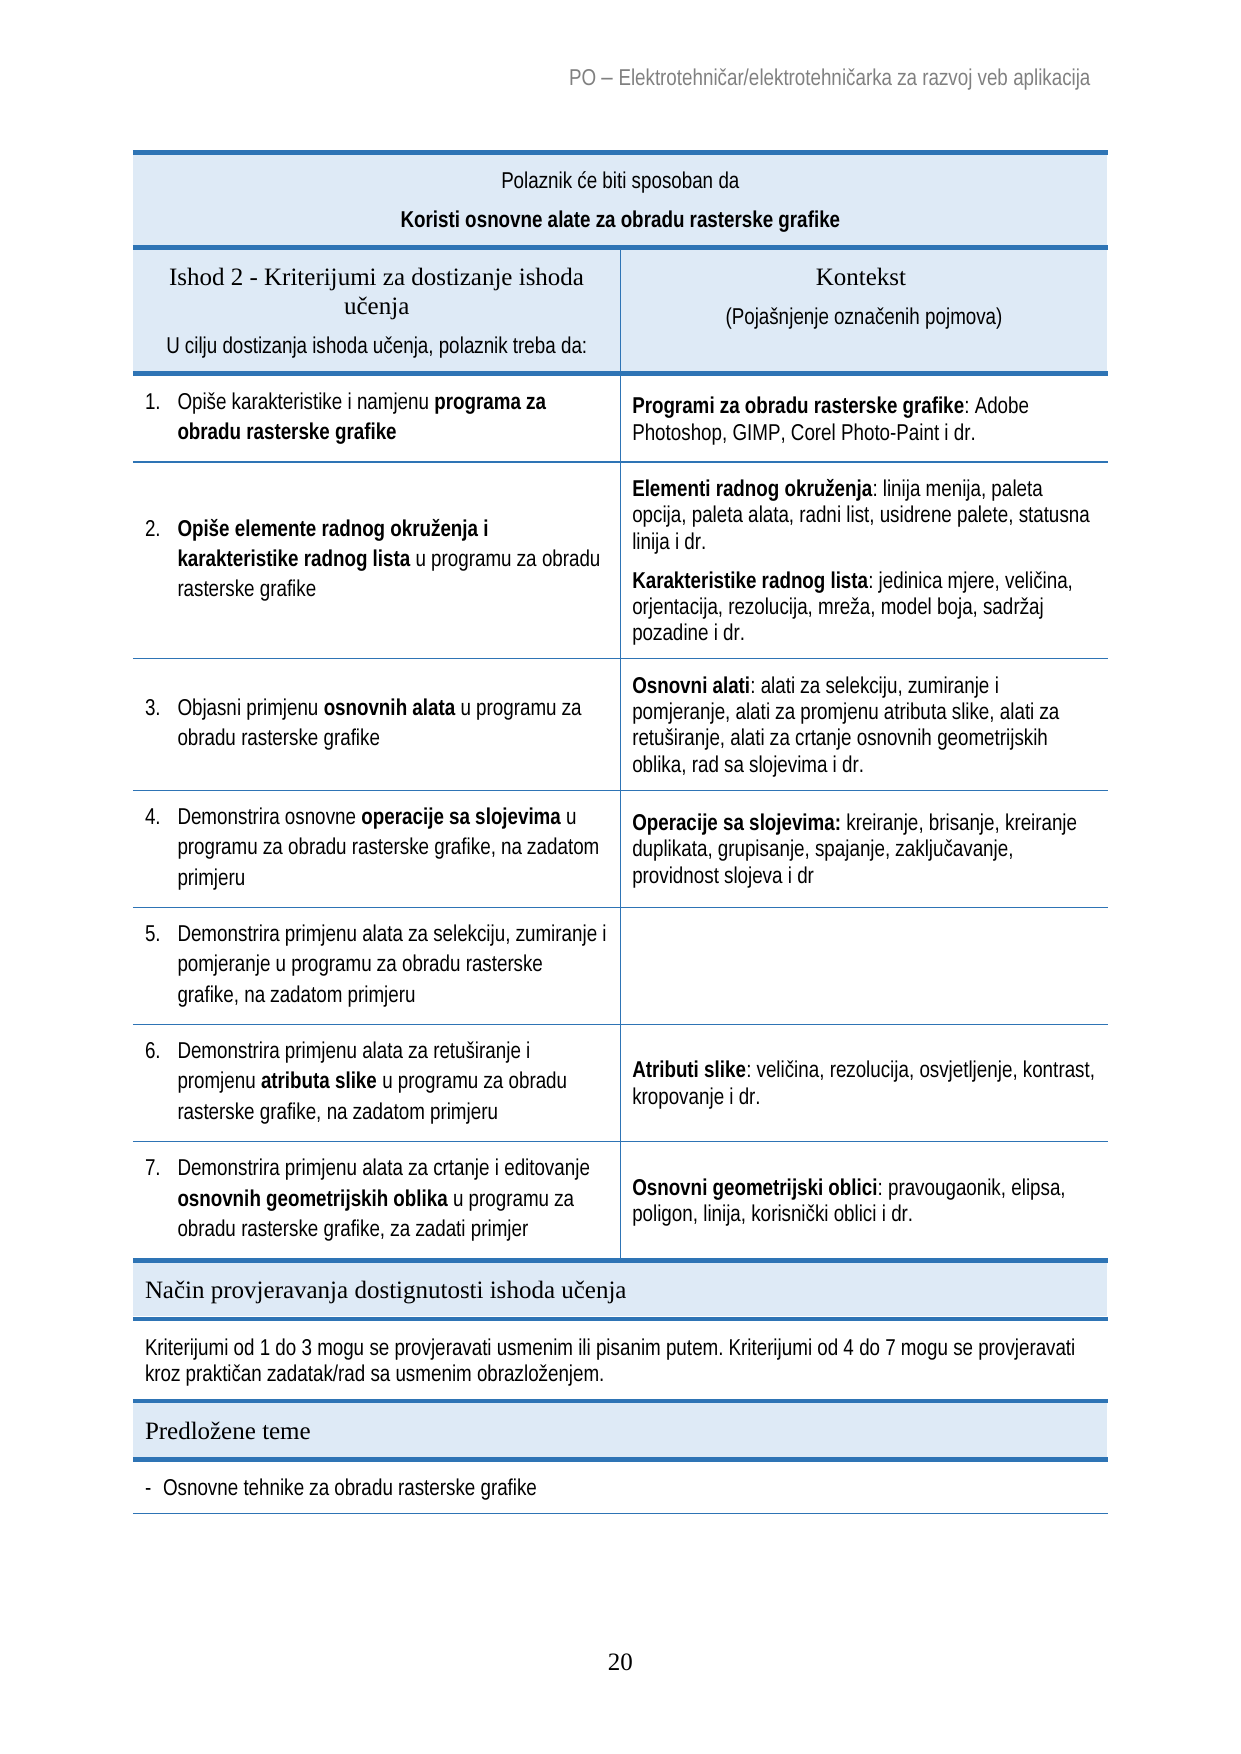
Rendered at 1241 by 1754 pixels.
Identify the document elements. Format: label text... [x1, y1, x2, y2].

table_cell [133, 250, 620, 371]
table_cell Opiše elemente radnog okruženja i karakteristike radnog lista u programu za obradu rasterske grafike [133, 463, 620, 658]
table_cell Demonstrira primjenu alata za selekciju, zumiranje i pomjeranje u programu za obradu rasterske grafike, na zadatom primjeru [133, 908, 620, 1024]
table_cell Osnovne tehnike za obradu rasterske grafike [133, 1462, 1107, 1513]
table_header Koristi osnovne alate za obradu rasterske grafike [133, 155, 1107, 245]
table_cell Demonstrira osnovne operacije sa slojevima u programu za obradu rasterske grafike, na zadatom primjeru [133, 791, 620, 907]
table_cell [133, 1403, 1107, 1457]
table_cell [621, 250, 1107, 371]
table_cell Opiše karakteristike i namjenu programa za obradu rasterske grafike [133, 376, 620, 461]
table_cell Demonstrira primjenu alata za crtanje i editovanje osnovnih geometrijskih oblika u programu za obradu rasterske grafike, za zadati primjer [133, 1142, 620, 1258]
table_cell Objasni primjenu osnovnih alata u programu za obradu rasterske grafike [133, 659, 620, 789]
table_cell Osnovni alati: alati za selekciju, zumiranje i pomjeranje, alati za promjenu atributa slike, alati za retuširanje, alati za crtanje osnovnih geometrijskih oblika, rad sa slojevima i dr. [621, 659, 1107, 789]
table_cell Operacije sa slojevima: kreiranje, brisanje, kreiranje duplikata, grupisanje, spajanje, zaključavanje, providnost slojeva i dr [621, 791, 1107, 907]
table_cell [621, 908, 1107, 1024]
table_cell Atributi slike: veličina, rezolucija, osvjetljenje, kontrast, kropovanje i dr. [621, 1025, 1107, 1141]
table_cell Elementi radnog okruženja: linija menija, paleta opcija, paleta alata, radni list, usidrene palete, statusna linija i dr. Karakteristike radnog lista: jedinica mjere, veličina, orjentacija, rezolucija, mreža, model boja, sadržaj pozadine i dr. [621, 463, 1107, 658]
table_cell Programi za obradu rasterske grafike: Adobe Photoshop, GIMP, Corel Photo-Paint i dr. [621, 376, 1107, 461]
table_cell Demonstrira primjenu alata za retuširanje i promjenu atributa slike u programu za obradu rasterske grafike, na zadatom primjeru [133, 1025, 620, 1141]
table_cell Osnovni geometrijski oblici: pravougaonik, elipsa, poligon, linija, korisnički oblici i dr. [621, 1142, 1107, 1258]
table_cell [133, 1263, 1107, 1316]
table_cell Kriterijumi od 1 do 3 mogu se provjeravati usmenim ili pisanim putem. Kriterijumi od 4 do 7 mogu se provjeravati kroz praktičan zadatak/rad sa usmenim obrazloženjem. [133, 1321, 1107, 1399]
